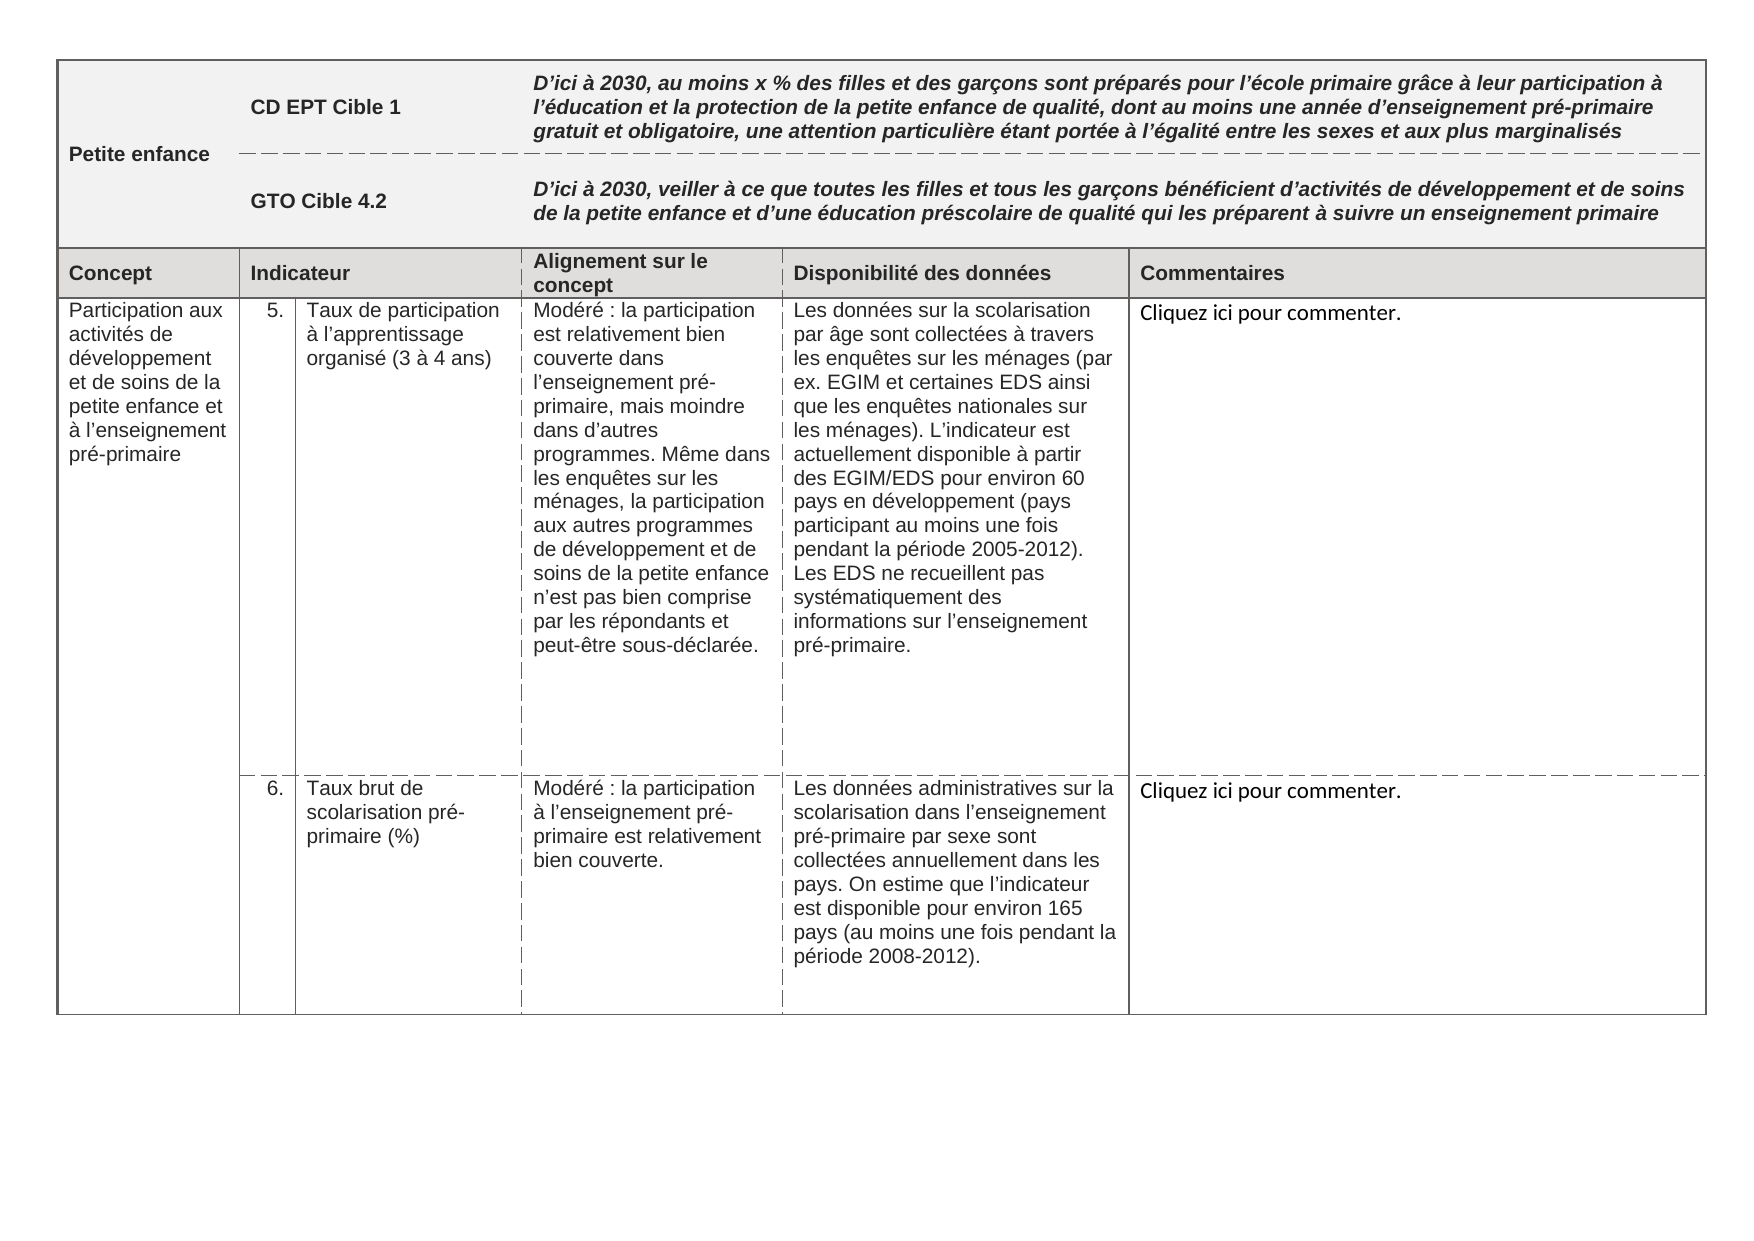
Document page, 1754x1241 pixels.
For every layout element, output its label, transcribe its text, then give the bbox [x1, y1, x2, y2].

table_cell Indicateur [240, 249, 522, 297]
table_cell Taux de participation à l’apprentissage organisé (3 à 4 ans) [296, 299, 522, 775]
table_cell Disponibilité des données [782, 249, 1128, 297]
table_cell 5. [240, 299, 295, 775]
table_cell Modéré : la participation est relativement bien couverte dans l’enseignement pré-primaire, mais moindre dans d’autres programmes. Même dans les enquêtes sur les ménages, la participation aux autres programmes de développement et de soins de la petite enfance n’est pas bien comprise par les répondants et peut-être sous-déclarée. [522, 299, 782, 775]
table_cell [1130, 775, 1705, 1014]
table_cell Taux brut de scolarisation pré-primaire (%) [296, 775, 522, 1014]
table_cell 6. [240, 775, 295, 1014]
table_cell Concept [59, 249, 239, 297]
table_header CD EPT Cible 1 [239, 61, 522, 153]
table_header D’ici à 2030, au moins x % des filles et des garçons sont préparés pour l’école primaire grâce à leur participation à l’éducation et la protection de la petite enfance de qualité, dont au moins une année d’enseignement pré-primaire gratuit et obligatoire, une attention particulière étant portée à l’égalité entre les sexes et aux plus marginalisés [522, 61, 1705, 153]
table_cell D’ici à 2030, veiller à ce que toutes les filles et tous les garçons bénéficient d’activités de développement et de soins de la petite enfance et d’une éducation préscolaire de qualité qui les préparent à suivre un enseignement primaire [522, 153, 1705, 247]
table_cell [1130, 299, 1705, 775]
table_header Petite enfance [59, 61, 239, 247]
table_cell Les données sur la scolarisation par âge sont collectées à travers les enquêtes sur les ménages (par ex. EGIM et certaines EDS ainsi que les enquêtes nationales sur les ménages). L’indicateur est actuellement disponible à partir des EGIM/EDS pour environ 60 pays en développement (pays participant au moins une fois pendant la période 2005-2012). Les EDS ne recueillent pas systématiquement des informations sur l’enseignement pré-primaire. [782, 299, 1128, 775]
table_cell Les données administratives sur la scolarisation dans l’enseignement pré-primaire par sexe sont collectées annuellement dans les pays. On estime que l’indicateur est disponible pour environ 165 pays (au moins une fois pendant la période 2008-2012). [782, 775, 1128, 1014]
table_cell Commentaires [1130, 249, 1705, 297]
table_cell Alignement sur le concept [522, 249, 782, 297]
table_cell GTO Cible 4.2 [239, 153, 522, 247]
table_cell Participation aux activités de développement et de soins de la petite enfance et à l’enseignement pré-primaire [59, 299, 239, 1014]
table_cell Modéré : la participation à l’enseignement pré-primaire est relativement bien couverte. [522, 775, 782, 1014]
